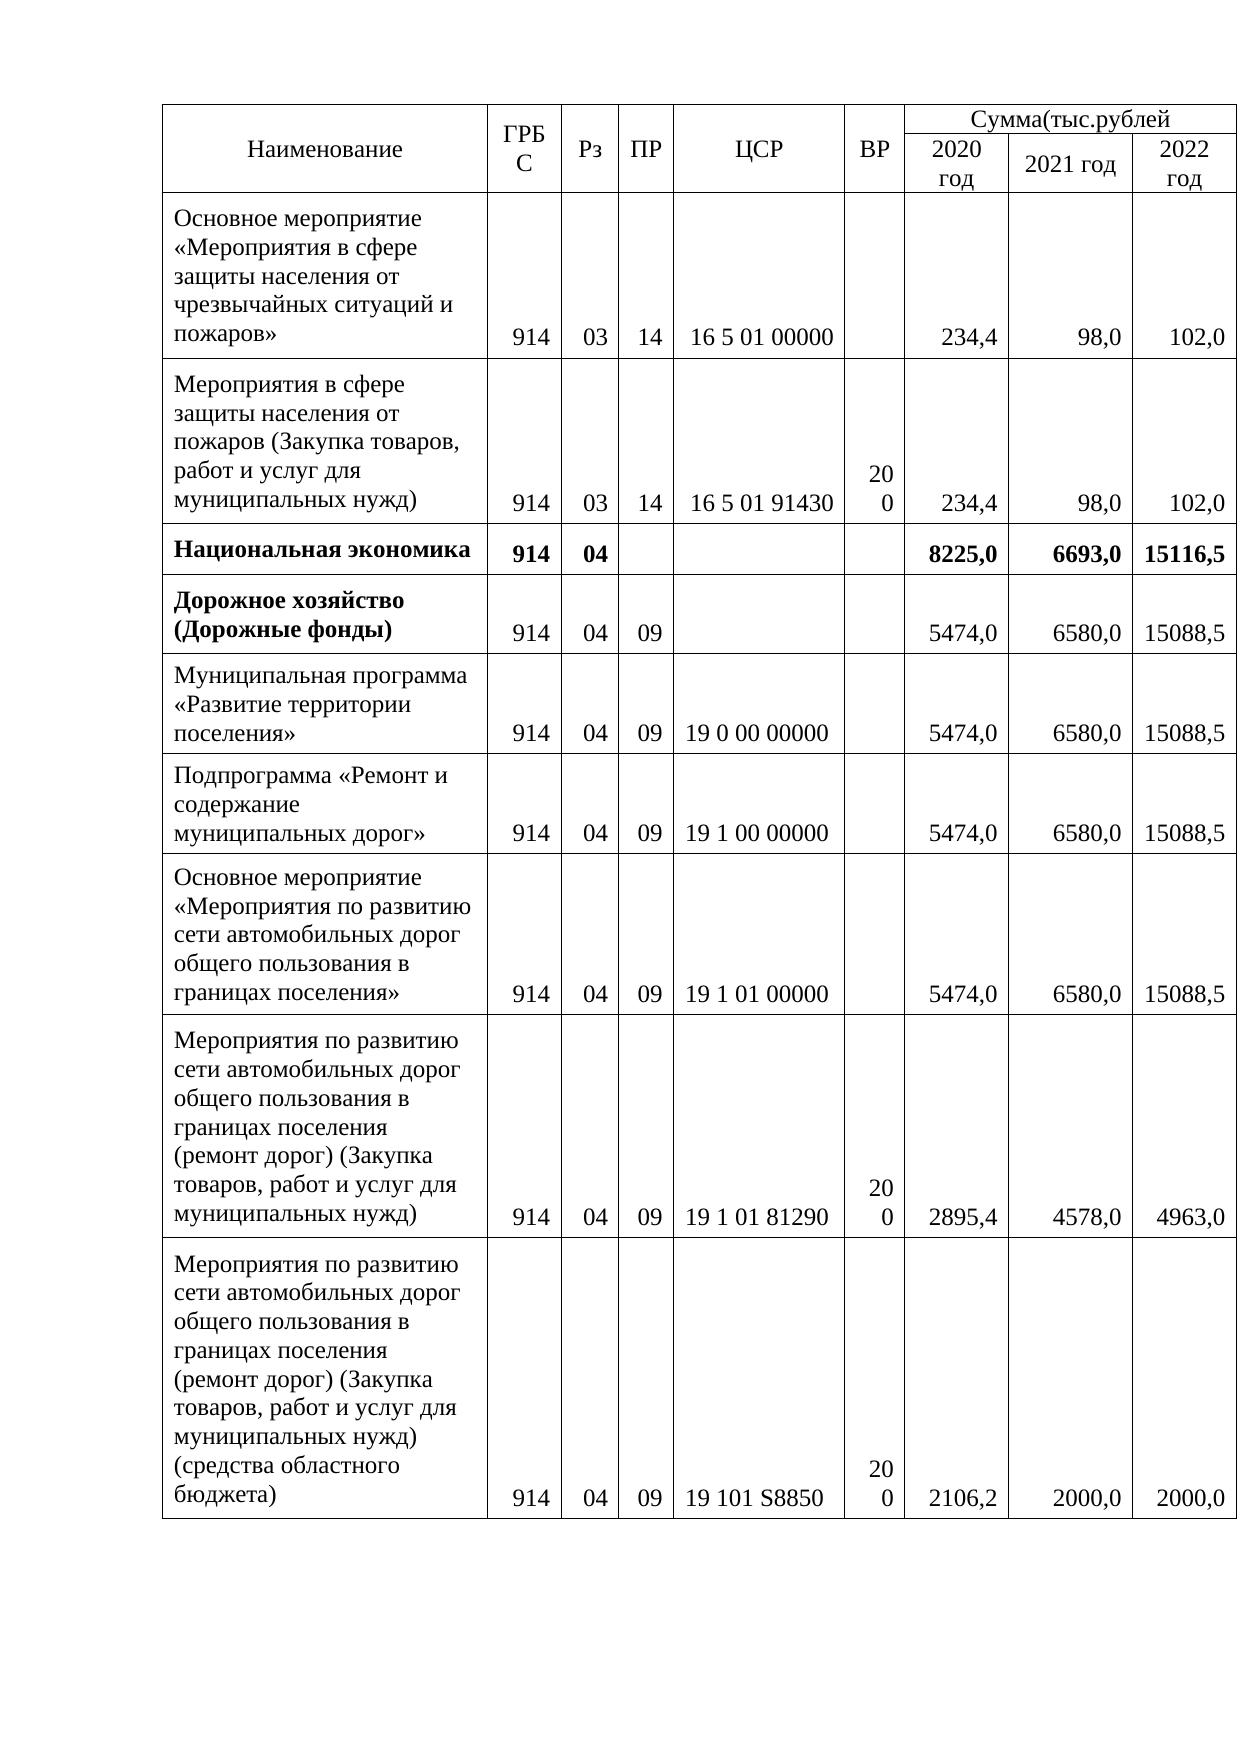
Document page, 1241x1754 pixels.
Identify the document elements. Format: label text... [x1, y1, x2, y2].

table_header ЦСР [674, 105, 844, 192]
table_cell 2895,4 [905, 1015, 1008, 1237]
table_cell 200 [845, 1015, 904, 1237]
table_cell [845, 754, 904, 853]
table_cell 914 [488, 193, 561, 357]
table_header ПР [619, 105, 673, 192]
table_cell 04 [562, 1238, 618, 1518]
table_cell 914 [488, 754, 561, 853]
table_cell Национальная экономика [163, 524, 487, 574]
table_cell 234,4 [905, 359, 1008, 523]
table_cell 914 [488, 854, 561, 1014]
table_cell 200 [845, 359, 904, 523]
table_cell 914 [488, 1238, 561, 1518]
table_cell 15088,5 [1133, 575, 1236, 653]
table_cell 914 [488, 359, 561, 523]
table_cell Мероприятия в сфере защиты населения от пожаров (Закупка товаров, работ и услуг для муниципальных нужд) [163, 359, 487, 523]
table_cell 19 1 01 00000 [674, 854, 844, 1014]
table_cell 09 [619, 854, 673, 1014]
table_cell 234,4 [905, 193, 1008, 357]
table_cell 5474,0 [905, 654, 1008, 753]
table_cell 5474,0 [905, 854, 1008, 1014]
table_cell Подпрограмма «Ремонт и содержание муниципальных дорог» [163, 754, 487, 853]
table_cell 6580,0 [1009, 854, 1132, 1014]
table_cell Мероприятия по развитию сети автомобильных дорог общего пользования в границах поселения (ремонт дорог) (Закупка товаров, работ и услуг для муниципальных нужд) (средства областного бюджета) [163, 1238, 487, 1518]
table_cell 15088,5 [1133, 654, 1236, 753]
table_cell 04 [562, 1015, 618, 1237]
table_cell 19 0 00 00000 [674, 654, 844, 753]
table_cell 6580,0 [1009, 654, 1132, 753]
table_cell Мероприятия по развитию сети автомобильных дорог общего пользования в границах поселения (ремонт дорог) (Закупка товаров, работ и услуг для муниципальных нужд) [163, 1015, 487, 1237]
table_cell 914 [488, 575, 561, 653]
table_cell 2106,2 [905, 1238, 1008, 1518]
table_cell 5474,0 [905, 575, 1008, 653]
table_header Сумма(тыс.рублей [905, 105, 1236, 133]
table_cell 04 [562, 754, 618, 853]
table_cell Муниципальная программа «Развитие территории поселения» [163, 654, 487, 753]
table_cell 19 1 01 81290 [674, 1015, 844, 1237]
table_cell 2000,0 [1009, 1238, 1132, 1518]
table_cell 4963,0 [1133, 1015, 1236, 1237]
table_cell 03 [562, 359, 618, 523]
table_cell 98,0 [1009, 359, 1132, 523]
table_cell [845, 193, 904, 357]
table_cell 102,0 [1133, 193, 1236, 357]
table_cell 8225,0 [905, 524, 1008, 574]
table_cell 2021 год [1009, 134, 1132, 192]
table_cell 914 [488, 654, 561, 753]
table_cell 98,0 [1009, 193, 1132, 357]
table_cell 2022 год [1133, 134, 1236, 192]
table_cell 19 101 S8850 [674, 1238, 844, 1518]
table_cell 04 [562, 524, 618, 574]
table_cell 04 [562, 654, 618, 753]
table_cell 19 1 00 00000 [674, 754, 844, 853]
table_cell [845, 575, 904, 653]
table_header Рз [562, 105, 618, 192]
table_cell 16 5 01 91430 [674, 359, 844, 523]
table_cell 16 5 01 00000 [674, 193, 844, 357]
table_cell [845, 654, 904, 753]
table_cell Основное мероприятие «Мероприятия в сфере защиты населения от чрезвычайных ситуаций и пожаров» [163, 193, 487, 357]
table_cell 09 [619, 1238, 673, 1518]
table_cell Дорожное хозяйство (Дорожные фонды) [163, 575, 487, 653]
table_header ВР [845, 105, 904, 192]
table_cell 14 [619, 193, 673, 357]
table_cell 6580,0 [1009, 575, 1132, 653]
table_cell 14 [619, 359, 673, 523]
table_cell 200 [845, 1238, 904, 1518]
table_cell 15116,5 [1133, 524, 1236, 574]
table_cell 09 [619, 575, 673, 653]
table_cell 15088,5 [1133, 754, 1236, 853]
table_cell Основное мероприятие «Мероприятия по развитию сети автомобильных дорог общего пользования в границах поселения» [163, 854, 487, 1014]
table_cell 4578,0 [1009, 1015, 1132, 1237]
table_cell 09 [619, 754, 673, 853]
table_cell 15088,5 [1133, 854, 1236, 1014]
table_header Наименование [163, 105, 487, 192]
table_cell 09 [619, 1015, 673, 1237]
table_cell 914 [488, 524, 561, 574]
table_cell [674, 575, 844, 653]
table_cell [674, 524, 844, 574]
table_cell 6693,0 [1009, 524, 1132, 574]
table_cell 2000,0 [1133, 1238, 1236, 1518]
table_header ГРБС [488, 105, 561, 192]
table_cell 2020 год [905, 134, 1008, 192]
table_cell 04 [562, 575, 618, 653]
table_cell [619, 524, 673, 574]
table_cell 6580,0 [1009, 754, 1132, 853]
table_cell 04 [562, 854, 618, 1014]
table_cell 5474,0 [905, 754, 1008, 853]
table_cell 102,0 [1133, 359, 1236, 523]
table_cell [845, 854, 904, 1014]
table_cell 03 [562, 193, 618, 357]
table_cell 914 [488, 1015, 561, 1237]
table_cell 09 [619, 654, 673, 753]
table_cell [845, 524, 904, 574]
